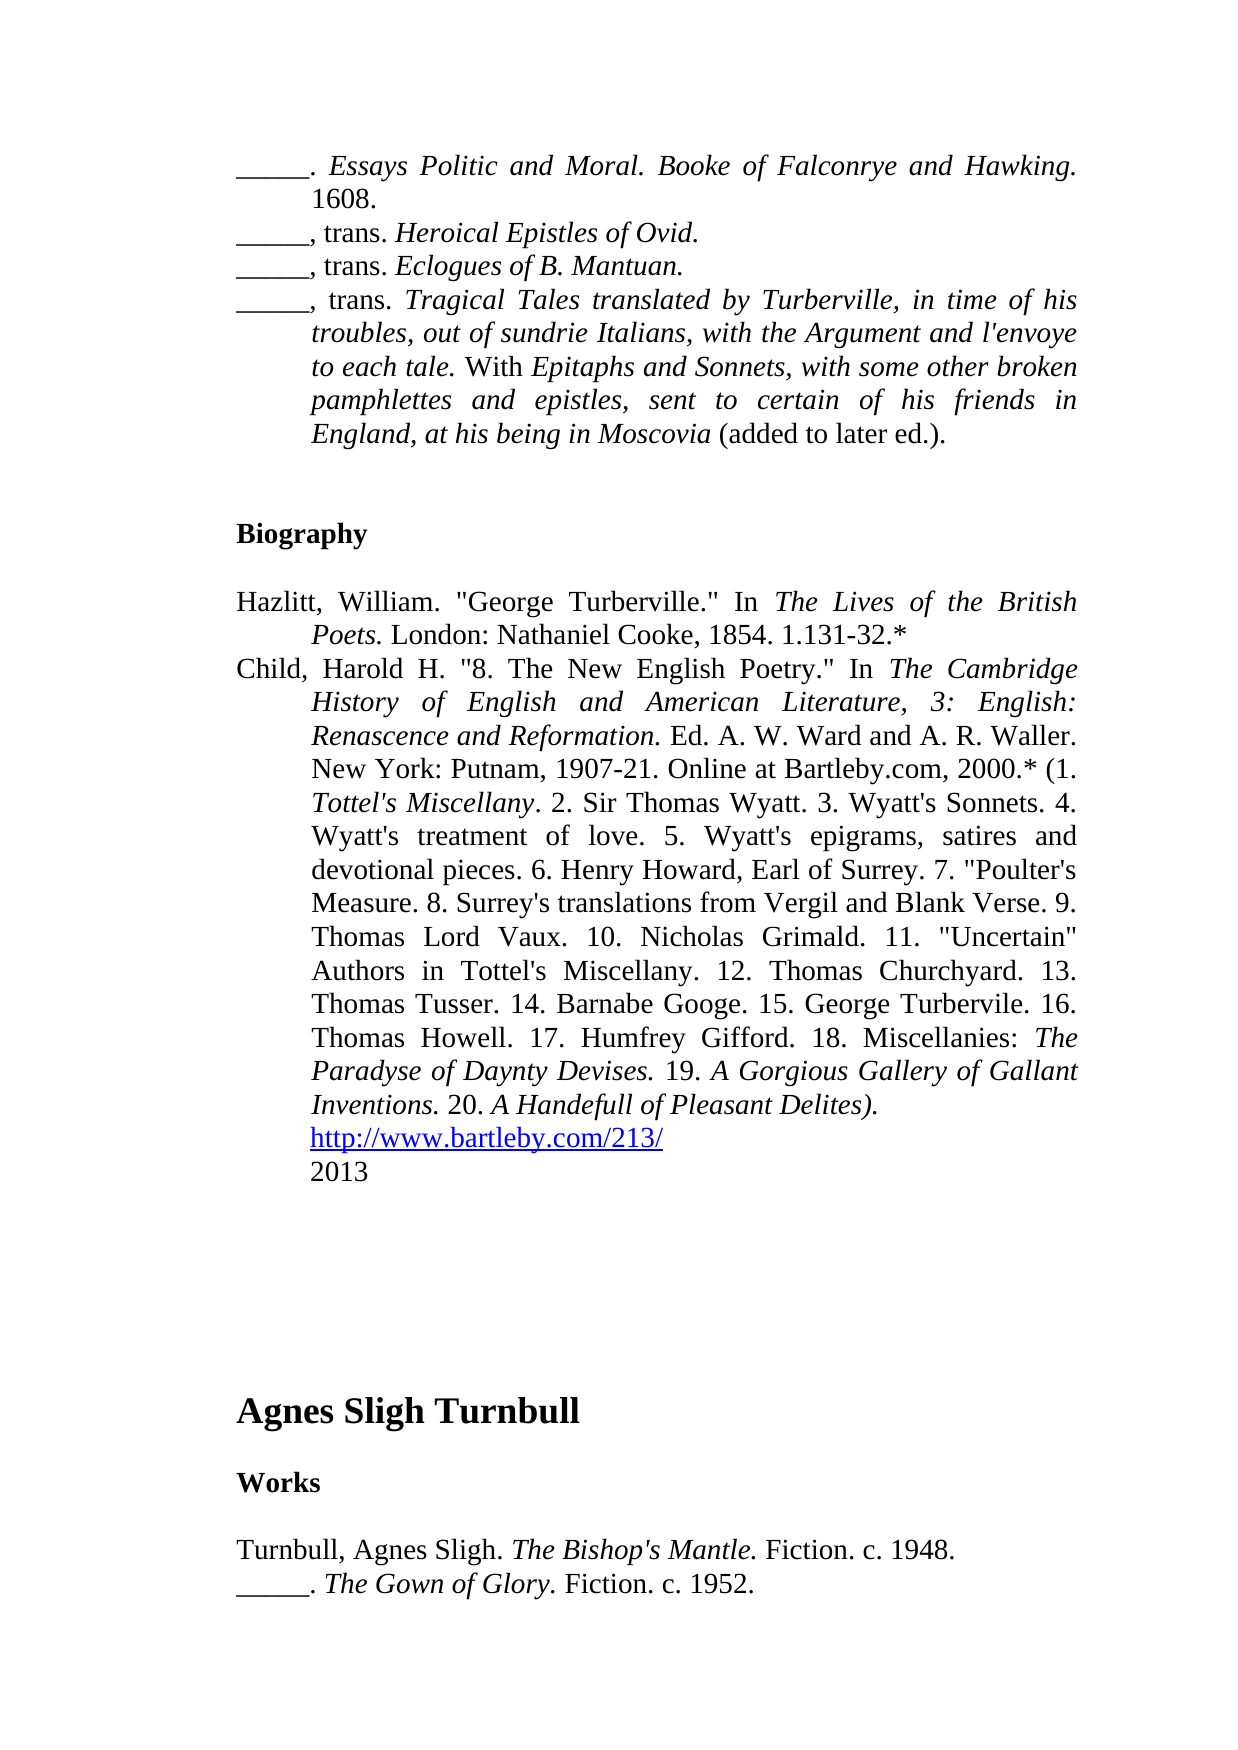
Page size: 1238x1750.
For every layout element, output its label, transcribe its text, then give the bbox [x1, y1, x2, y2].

text _____. The Gown of Glory. Fiction. c. 1952. [236, 1566, 1078, 1599]
text _____. Essays Politic and Moral. Booke of Falconrye and Hawking. 1608. [236, 148, 1078, 215]
text _____, trans. Heroical Epistles of Ovid. [236, 215, 1078, 248]
text Agnes Sligh Turnbull [236, 1389, 1078, 1432]
text Works [236, 1465, 1078, 1499]
text Turnbull, Agnes Sligh. The Bishop's Mantle. Fiction. c. 1948. [236, 1532, 1078, 1566]
text Hazlitt, William. "George Turberville." In The Lives of the British Poets. London: Nathaniel Cooke, 1854. 1.131-32.* [236, 584, 1078, 651]
text Biography [236, 517, 1078, 550]
text 2013 [236, 1154, 1078, 1187]
text _____, trans. Eclogues of B. Mantuan. [236, 248, 1078, 282]
text _____, trans. Tragical Tales translated by Turberville, in time of his troubles, out of sundrie Italians, with the Argument and l'envoye to each tale. With Epitaphs and Sonnets, with some other broken pamphlettes and epistles, sent to certain of his friends in England, at his being in Moscovia (added to later ed.). [236, 282, 1078, 449]
text Child, Harold H. "8. The New English Poetry." In The Cambridge History of English and American Literature, 3: English: Renascence and Reformation. Ed. A. W. Ward and A. R. Waller. New York: Putnam, 1907-21. Online at Bartleby.com, 2000.* (1. Tottel's Miscellany. 2. Sir Thomas Wyatt. 3. Wyatt's Sonnets. 4. Wyatt's treatment of love. 5. Wyatt's epigrams, satires and devotional pieces. 6. Henry Howard, Earl of Surrey. 7. "Poulter's Measure. 8. Surrey's translations from Vergil and Blank Verse. 9. Thomas Lord Vaux. 10. Nicholas Grimald. 11. "Uncertain" Authors in Tottel's Miscellany. 12. Thomas Churchyard. 13. Thomas Tusser. 14. Barnabe Googe. 15. George Turbervile. 16. Thomas Howell. 17. Humfrey Gifford. 18. Miscellanies: The Paradyse of Daynty Devises. 19. A Gorgious Gallery of Gallant Inventions. 20. A Handefull of Pleasant Delites). [236, 651, 1078, 1120]
text http://www.bartleby.com/213/ [236, 1120, 1078, 1154]
